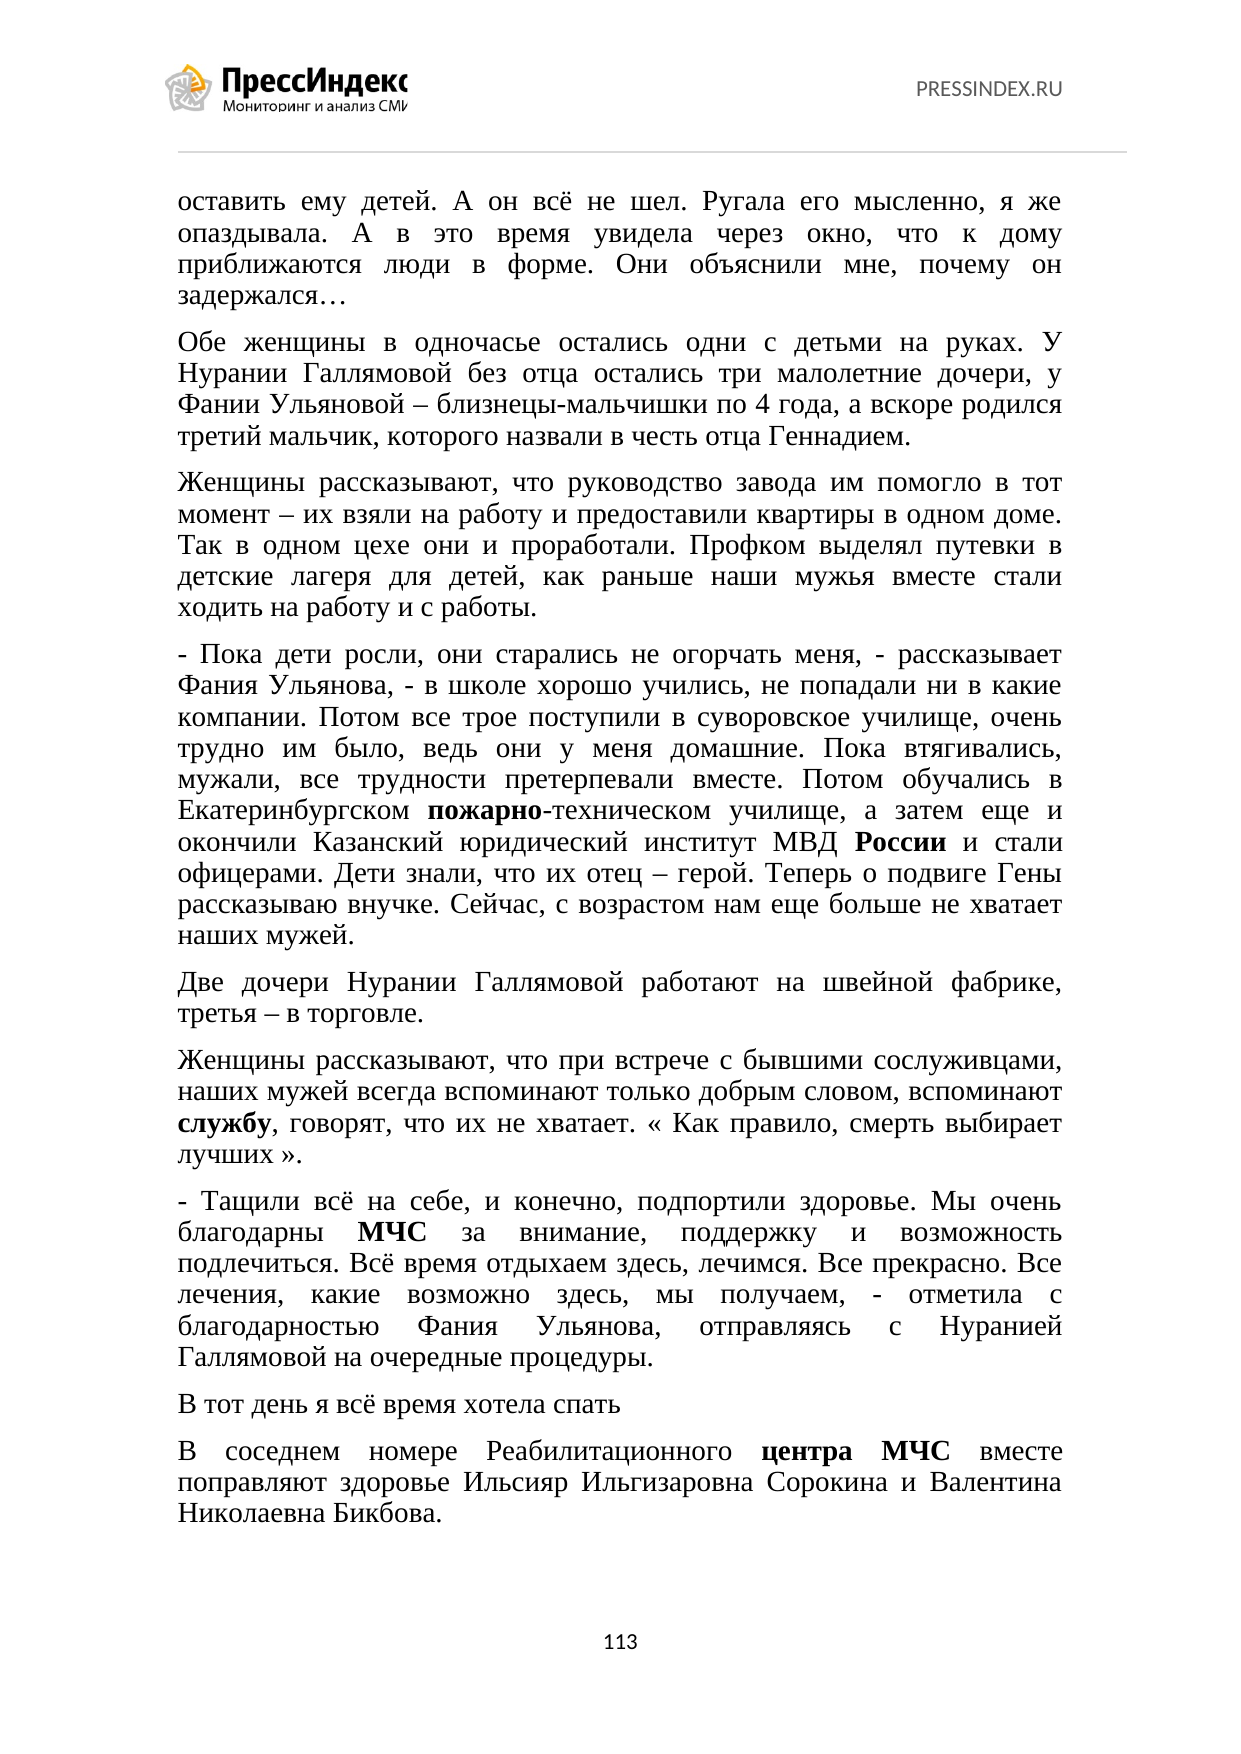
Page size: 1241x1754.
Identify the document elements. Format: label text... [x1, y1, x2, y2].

text Женщины рассказывают, что при встрече с бывшими сослуживцами, наших мужей всегда вспоминают только добрым словом, вспоминают службу, говорят, что их не хватает. « Как правило, смерть выбирает лучших ». [177, 1045, 1063, 1169]
text Обе женщины в одночасье остались одни с детьми на руках. У Нурании Галлямовой без отца остались три малолетние дочери, у Фании Ульяновой – близнецы-мальчишки по 4 года, а вскоре родился третий мальчик, которого назвали в честь отца Геннадием. [177, 326, 1063, 451]
text - Пока дети росли, они старались не огорчать меня, - рассказывает Фания Ульянова, - в школе хорошо учились, не попадали ни в какие компании. Потом все трое поступили в суворовское училище, очень трудно им было, ведь они у меня домашние. Пока втягивались, мужали, все трудности претерпевали вместе. Потом обучались в Екатеринбургском пожарно-техническом училище, а затем еще и окончили Казанский юридический институт МВД России и стали офицерами. Дети знали, что их отец – герой. Теперь о подвиге Гены рассказываю внучке. Сейчас, с возрастом нам еще больше не хватает наших мужей. [177, 639, 1063, 951]
text В тот день я всё время хотела спать [177, 1388, 1063, 1419]
text В соседнем номере Реабилитационного центра МЧС вместе поправляют здоровье Ильсияр Ильгизаровна Сорокина и Валентина Николаевна Бикбова. [177, 1435, 1063, 1529]
picture [163, 64, 408, 111]
text Женщины рассказывают, что руководство завода им помогло в тот момент – их взяли на работу и предоставили квартиры в одном доме. Так в одном цехе они и проработали. Профком выделял путевки в детские лагеря для детей, как раньше наши мужья вместе стали ходить на работу и с работы. [177, 467, 1063, 623]
text - Тащили всё на себе, и конечно, подпортили здоровье. Мы очень благодарны МЧС за внимание, поддержку и возможность подлечиться. Всё время отдыхаем здесь, лечимся. Все прекрасно. Все лечения, какие возможно здесь, мы получаем, - отметила с благодарностью Фания Ульянова, отправляясь с Нуранией Галлямовой на очередные процедуры. [177, 1185, 1063, 1373]
text Две дочери Нурании Галлямовой работают на швейной фабрике, третья – в торговле. [177, 967, 1063, 1029]
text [177, 186, 1063, 311]
